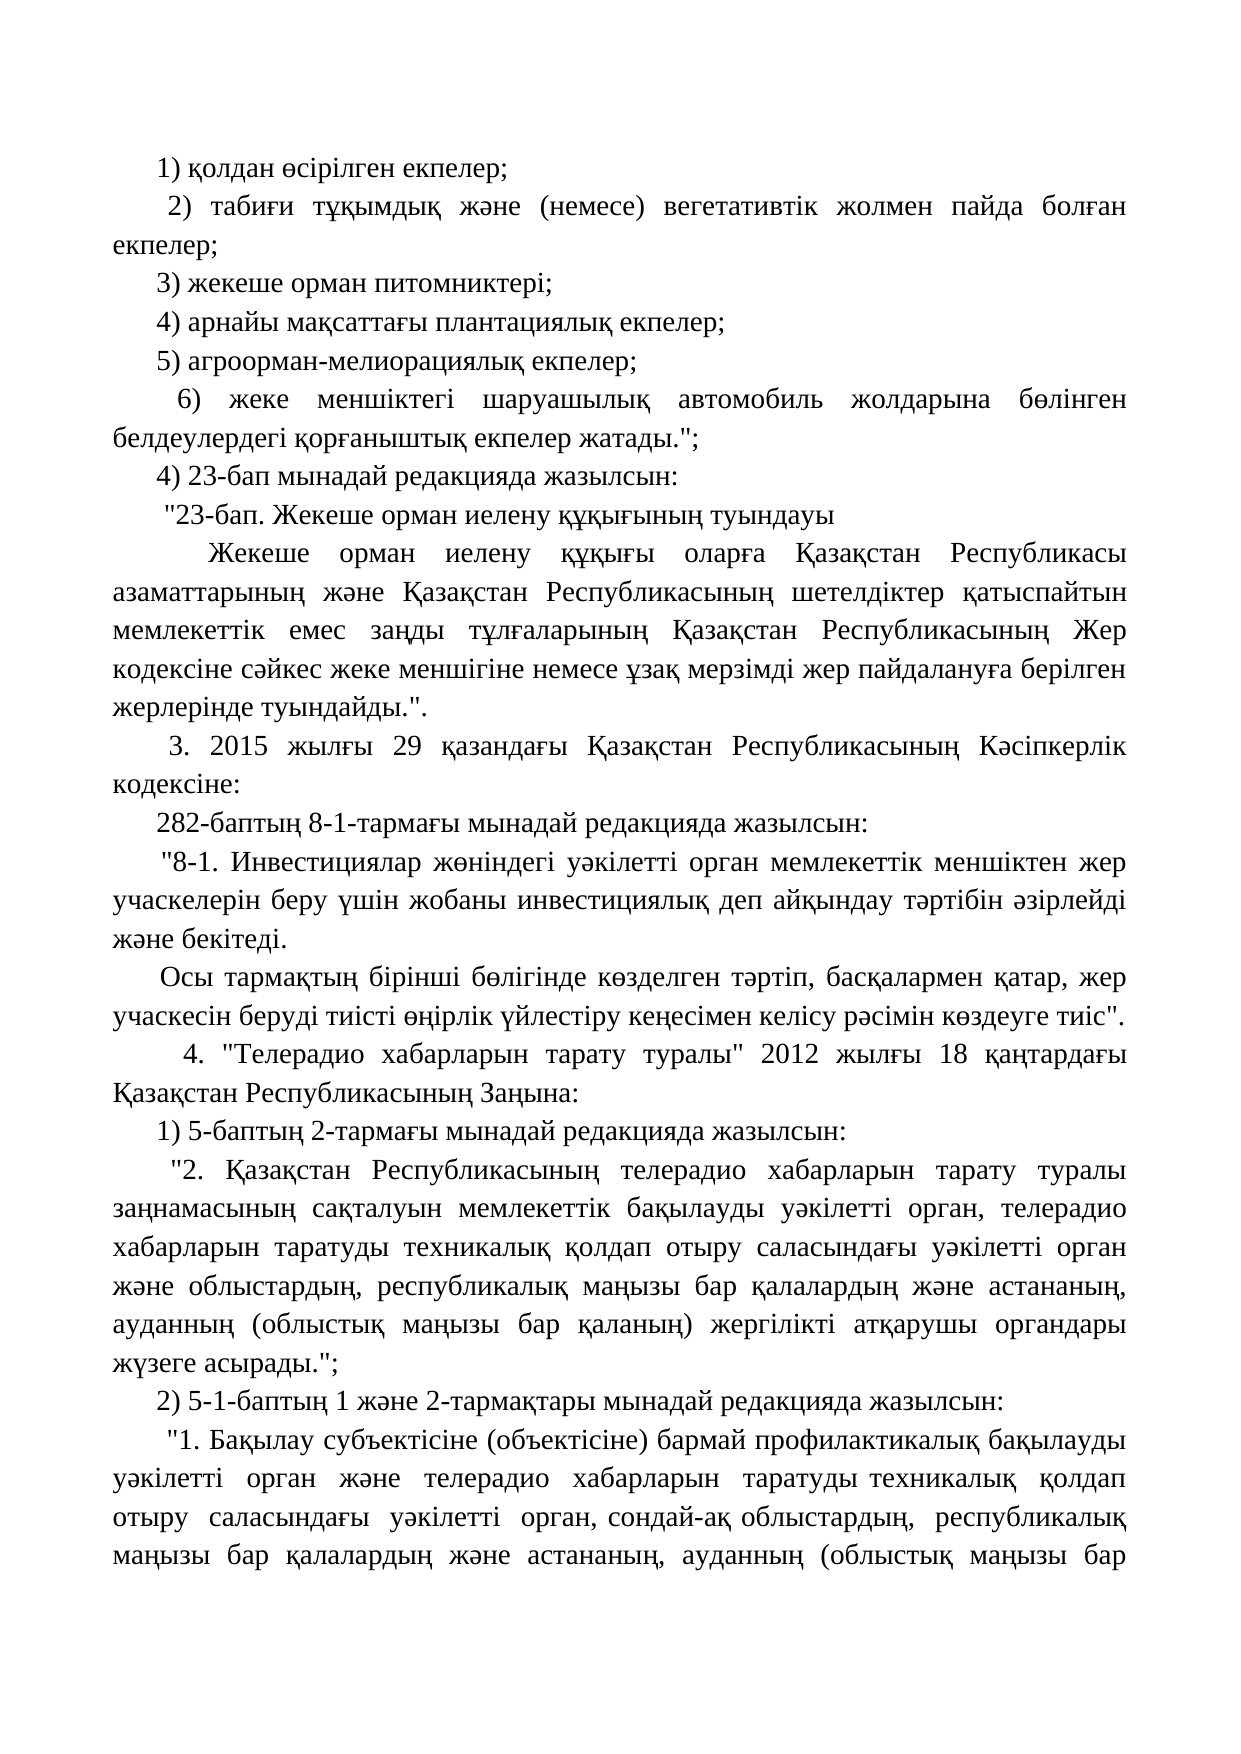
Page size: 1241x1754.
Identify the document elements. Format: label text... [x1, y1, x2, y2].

text "8-1. Инвестициялар жөніндегі уәкілетті орган мемлекеттік меншіктен жер учаскелерін беру үшін жобаны инвестициялық деп айқындау тәртібін әзірлейді және бекітеді. [112, 844, 1128, 954]
text 1) 5-баптың 2-тармағы мынадай редакцияда жазылсын: [112, 1113, 1128, 1147]
text 3) жекеше орман питомниктерi; [112, 266, 1128, 299]
text 2) табиғи тұқымдық және (немесе) вегетативтік жолмен пайда болған екпелер; [112, 188, 1128, 261]
text "2. Қазақстан Республикасының телерадио хабарларын тарату туралы заңнамасының сақталуын мемлекеттік бақылауды уәкілетті орган, телерадио хабарларын таратуды техникалық қолдап отыру саласындағы уәкілетті орган және облыстардың, республикалық маңызы бар қалалардың және астананың, ауданның (облыстық маңызы бар қаланың) жергілікті атқарушы органдары жүзеге асырады."; [112, 1152, 1128, 1378]
text 4) арнайы мақсаттағы плантациялық екпелер; [112, 304, 1128, 338]
text 3. 2015 жылғы 29 қазандағы Қазақстан Республикасының Кәсіпкерлік кодексіне: [112, 728, 1128, 800]
text "23-бап. Жекеше орман иелену құқығының туындауы [112, 497, 1128, 530]
text 5) агроорман-мелиорациялық екпелер; [112, 343, 1128, 376]
text 2) 5-1-баптың 1 және 2-тармақтары мынадай редакцияда жазылсын: [112, 1383, 1128, 1417]
text Жекеше орман иелену құқығы оларға Қазақстан Республикасы азаматтарының және Қазақстан Республикасының шетелдіктер қатыспайтын мемлекеттік емес заңды тұлғаларының Қазақстан Республикасының Жер кодексіне сәйкес жеке меншігіне немесе ұзақ мерзімді жер пайдалануға берілген жерлерінде туындайды.". [112, 535, 1128, 723]
text 6) жеке меншіктегі шаруашылық автомобиль жолдарына бөлінген белдеулердегі қорғаныштық екпелер жатады."; [112, 381, 1128, 453]
text 1) қолдан өсірілген екпелер; [112, 150, 1128, 183]
text 4) 23-бап мынадай редакцияда жазылсын: [112, 458, 1128, 492]
text 4. "Телерадио хабарларын тарату туралы" 2012 жылғы 18 қаңтардағы Қазақстан Республикасының Заңына: [112, 1036, 1128, 1108]
text Осы тармақтың бірінші бөлігінде көзделген тәртіп, басқалармен қатар, жер учаскесін беруді тиісті өңірлік үйлестіру кеңесімен келісу рәсімін көздеуге тиіс". [112, 959, 1128, 1031]
text 282-баптың 8-1-тармағы мынадай редакцияда жазылсын: [112, 805, 1128, 839]
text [112, 1422, 1128, 1571]
